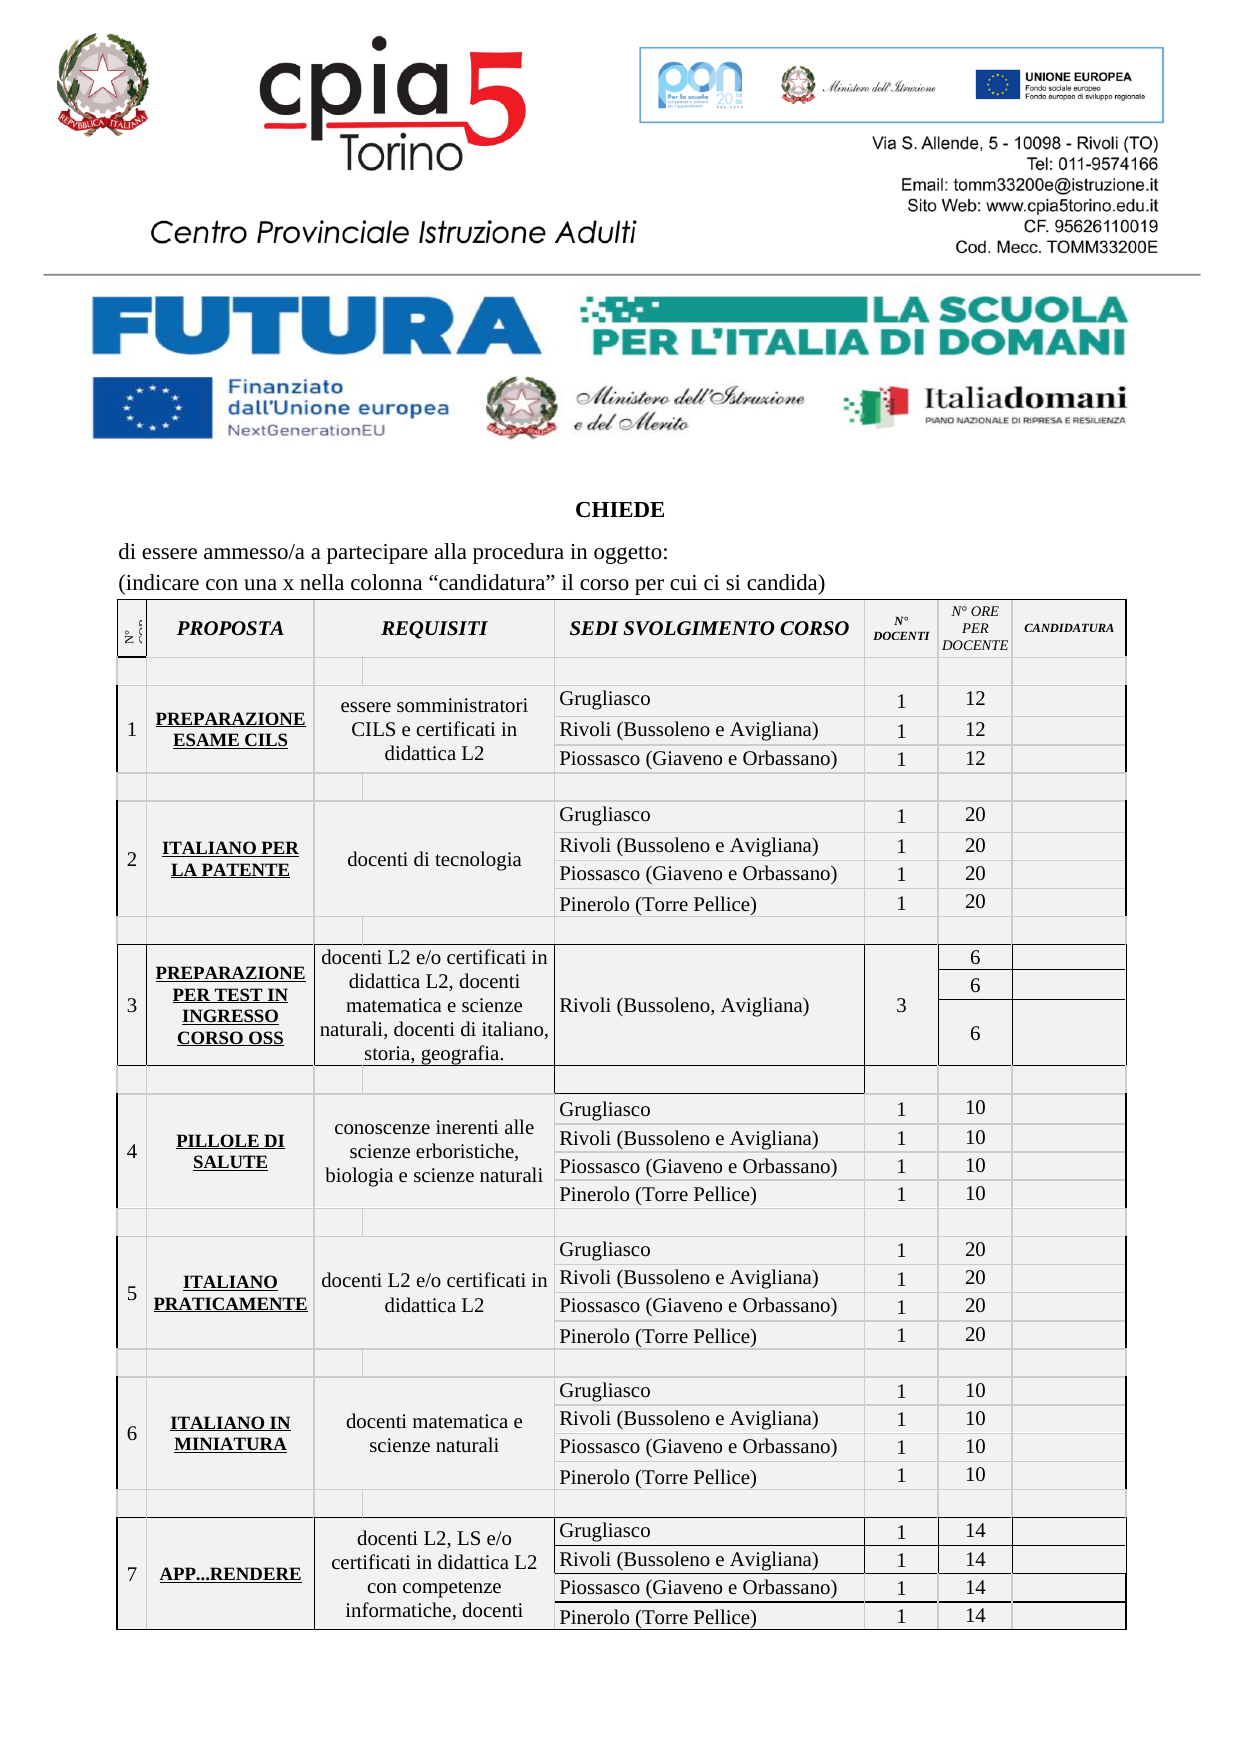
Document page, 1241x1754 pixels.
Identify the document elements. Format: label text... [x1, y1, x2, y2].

table_cell 20 [939, 1322, 1011, 1348]
table_cell 14 [939, 1574, 1011, 1601]
table_cell Grugliasco [555, 1378, 864, 1404]
table_cell [1013, 999, 1126, 1065]
table_cell 20 [939, 1293, 1011, 1320]
table_cell [1013, 1237, 1125, 1264]
table_cell [315, 1066, 362, 1093]
table_cell [1013, 889, 1125, 916]
table_header REQUISITI [315, 600, 554, 656]
table_cell 1 [865, 1237, 937, 1264]
table_cell 10 [939, 1378, 1011, 1404]
table_cell 20 [939, 1237, 1011, 1264]
table_cell ITALIANO PRATICAMENTE [147, 1237, 313, 1348]
table_cell [363, 658, 554, 684]
table_cell [147, 1066, 313, 1093]
picture [27, 29, 1216, 462]
table_cell [118, 1350, 146, 1376]
table_cell 20 [939, 833, 1011, 859]
table_cell Piossasco (Giaveno e Orbassano) [555, 1574, 864, 1601]
table_cell 1 [865, 1462, 937, 1489]
table_cell [147, 1490, 313, 1517]
table_cell [1013, 833, 1125, 859]
table_cell Grugliasco [555, 686, 864, 716]
table_cell [1013, 1545, 1126, 1573]
table_header N° ORE PER DOCENTE [939, 600, 1011, 656]
table_cell 6 [939, 1000, 1012, 1065]
table_cell [363, 917, 554, 944]
table_cell 5 [118, 1237, 146, 1348]
table_cell 20 [939, 802, 1011, 831]
table_cell [147, 774, 313, 800]
table_cell 1 [865, 1293, 937, 1320]
table_cell [865, 917, 937, 944]
table_cell [1013, 1265, 1125, 1292]
table_cell [147, 1209, 313, 1236]
table_cell [1013, 746, 1125, 772]
table_cell Rivoli (Bussoleno e Avigliana) [555, 1125, 864, 1151]
table_cell Pinerolo (Torre Pellice) [555, 1322, 864, 1348]
table_cell [1013, 1603, 1125, 1629]
table_cell 10 [939, 1095, 1011, 1123]
table_cell Rivoli (Bussoleno e Avigliana) [555, 1265, 864, 1292]
table_cell 1 [865, 889, 937, 916]
table_cell [1013, 1518, 1126, 1545]
table_cell 6 [939, 970, 1012, 999]
table_cell Rivoli (Bussoleno e Avigliana) [555, 717, 864, 744]
table_cell Piossasco (Giaveno e Orbassano) [555, 1434, 864, 1461]
table_cell [1013, 1095, 1125, 1123]
table_cell docenti L2 e/o certificati in didattica L2, docenti matematica e scienze naturali, docenti di italiano, storia, geografia. [315, 945, 554, 1065]
table_cell Grugliasco [555, 1518, 864, 1545]
table_cell 20 [939, 889, 1011, 916]
table_cell [363, 1066, 554, 1093]
table_cell [315, 1209, 362, 1236]
table_cell [1013, 1293, 1125, 1320]
table_cell 1 [865, 833, 937, 859]
table_cell docenti matematica e scienze naturali [315, 1378, 554, 1489]
table_cell 1 [865, 746, 937, 772]
table_cell [865, 1350, 937, 1376]
table_cell Piossasco (Giaveno e Orbassano) [555, 861, 864, 888]
table_cell [118, 1066, 146, 1093]
table_cell Pinerolo (Torre Pellice) [555, 889, 864, 916]
table_cell 1 [865, 1095, 937, 1123]
table_header PROPOSTA [147, 600, 313, 656]
table_cell 14 [939, 1603, 1011, 1629]
table_cell Rivoli (Bussoleno e Avigliana) [555, 833, 864, 859]
table_cell 3 [865, 945, 938, 1065]
table_cell [1013, 1574, 1125, 1601]
table_cell [118, 774, 146, 800]
table_header CANDIDATURA [1013, 600, 1125, 656]
table_cell 6 [939, 945, 1012, 969]
table_cell [939, 1490, 1011, 1517]
table_cell 2 [118, 802, 146, 916]
table_cell [939, 658, 1011, 684]
table_cell [1013, 1153, 1125, 1179]
table_cell [363, 1209, 554, 1236]
table_cell [1013, 1434, 1125, 1461]
table_header SEDI SVOLGIMENTO CORSO [555, 600, 864, 656]
table_cell ITALIANO PER LA PATENTE [147, 802, 313, 916]
table_cell [865, 1066, 937, 1093]
table_cell 12 [939, 717, 1011, 744]
table_cell Pinerolo (Torre Pellice) [555, 1462, 864, 1489]
table_cell [1013, 1125, 1125, 1151]
table_cell 20 [939, 861, 1011, 888]
table_cell 1 [865, 1406, 937, 1432]
table_cell 14 [939, 1546, 1012, 1573]
table_cell 1 [865, 1378, 937, 1404]
table_cell 20 [939, 1265, 1011, 1292]
table_cell [939, 917, 1011, 944]
table_cell 7 [118, 1518, 146, 1629]
text CHIEDE [118, 496, 1122, 522]
table_cell [555, 774, 864, 800]
table_cell [1013, 774, 1125, 800]
table_cell 1 [118, 686, 146, 772]
table_cell [865, 1490, 937, 1517]
table_cell [315, 658, 362, 684]
table_cell [118, 1490, 146, 1517]
table_cell 1 [865, 1322, 937, 1348]
table_cell [1013, 717, 1125, 744]
table_cell [865, 658, 937, 684]
table_cell [865, 774, 937, 800]
table_cell Piossasco (Giaveno e Orbassano) [555, 746, 864, 772]
table_cell [1013, 1181, 1125, 1207]
table_cell Piossasco (Giaveno e Orbassano) [555, 1293, 864, 1320]
table_cell [363, 774, 554, 800]
table_cell 1 [865, 1434, 937, 1461]
table_cell Piossasco (Giaveno e Orbassano) [555, 1153, 864, 1179]
table_cell [555, 917, 864, 944]
table_cell 3 [118, 945, 146, 1065]
table_cell 4 [118, 1095, 146, 1207]
table_cell [939, 1209, 1011, 1236]
table_cell 14 [939, 1518, 1012, 1545]
table_cell PREPARAZIONE PER TEST IN INGRESSO CORSO OSS [147, 945, 314, 1065]
table_cell [118, 917, 146, 944]
table_cell [315, 917, 362, 944]
table_cell 1 [865, 1574, 937, 1601]
table_cell [1013, 1378, 1125, 1404]
table_cell [363, 1490, 554, 1517]
table_cell essere somministratori CILS e certificati in didattica L2 [315, 686, 554, 772]
table_cell [147, 917, 313, 944]
table_cell 1 [865, 1125, 937, 1151]
table_cell docenti L2, LS e/o certificati in didattica L2 con competenze informatiche, docenti tecnologia. Polizia postale [315, 1518, 554, 1629]
table_cell [939, 774, 1011, 800]
table_cell APP...RENDERE [147, 1518, 314, 1629]
table_cell docenti L2 e/o certificati in didattica L2 [315, 1237, 554, 1348]
table_cell 10 [939, 1181, 1011, 1207]
text (indicare con una x nella colonna “candidatura” il corso per cui ci si candida) [118, 568, 1122, 595]
table_cell [1013, 686, 1125, 716]
table_cell [1013, 945, 1126, 969]
table_cell 12 [939, 686, 1011, 716]
table_cell Rivoli (Bussoleno, Avigliana) [555, 945, 864, 1065]
table_cell Grugliasco [555, 1237, 864, 1264]
table_cell [1013, 1406, 1125, 1432]
table_cell 1 [865, 1518, 938, 1545]
table_cell 10 [939, 1462, 1011, 1489]
table_cell 1 [865, 802, 937, 831]
table_cell [118, 658, 146, 684]
table_cell [363, 1350, 554, 1376]
table_cell [315, 1490, 362, 1517]
table_cell 10 [939, 1125, 1011, 1151]
table_cell 1 [865, 1603, 937, 1629]
table_cell [1013, 802, 1125, 831]
table_cell PILLOLE DI SALUTE [147, 1095, 313, 1207]
table_cell 1 [865, 861, 937, 888]
table_cell PREPARAZIONE ESAME CILS [147, 686, 313, 772]
table_cell [1013, 917, 1125, 944]
table_cell [1013, 1350, 1125, 1376]
table_cell [1013, 861, 1125, 888]
table_cell [147, 658, 313, 684]
table_cell 10 [939, 1406, 1011, 1432]
table_cell [1013, 658, 1125, 684]
table_cell Grugliasco [555, 802, 864, 831]
table_cell ITALIANO IN MINIATURA [147, 1378, 313, 1489]
table_cell [147, 1350, 313, 1376]
table_cell [555, 1490, 864, 1517]
table_cell docenti di tecnologia [315, 802, 554, 916]
table_cell 6 [118, 1378, 146, 1489]
table_cell [1013, 969, 1126, 999]
table_cell [865, 1209, 937, 1236]
table_cell [555, 658, 864, 684]
table_cell [1013, 1462, 1125, 1489]
table_cell Pinerolo (Torre Pellice) [555, 1181, 864, 1207]
table_cell [939, 1066, 1011, 1093]
table_cell [555, 1209, 864, 1236]
table_cell [939, 1350, 1011, 1376]
table_cell 1 [865, 686, 937, 716]
table_cell 1 [865, 1546, 938, 1573]
table_cell conoscenze inerenti alle scienze erboristiche, biologia e scienze naturali [315, 1095, 554, 1207]
table_cell [555, 1350, 864, 1376]
table_cell Pinerolo (Torre Pellice) [555, 1603, 864, 1629]
table_cell Grugliasco [555, 1094, 864, 1123]
table_cell [1013, 1490, 1125, 1517]
table_header N° CORSO [118, 600, 146, 656]
table_cell 1 [865, 1181, 937, 1207]
table_cell 10 [939, 1153, 1011, 1179]
table_cell Rivoli (Bussoleno e Avigliana) [555, 1406, 864, 1432]
table_cell 1 [865, 1153, 937, 1179]
table_cell Rivoli (Bussoleno e Avigliana) [555, 1546, 864, 1573]
table_cell [118, 1209, 146, 1236]
table_cell [1013, 1322, 1125, 1348]
table_cell [555, 1066, 864, 1093]
table_cell [315, 1350, 362, 1376]
table_cell [315, 774, 362, 800]
text di essere ammesso/a a partecipare alla procedura in oggetto: [118, 538, 1122, 565]
table_cell [1013, 1209, 1125, 1236]
table_cell [1013, 1066, 1125, 1093]
table_cell 1 [865, 717, 937, 744]
table_cell 10 [939, 1434, 1011, 1461]
table_header N° DOCENTI [865, 600, 937, 656]
table_cell 1 [865, 1265, 937, 1292]
table_cell 12 [939, 746, 1011, 772]
